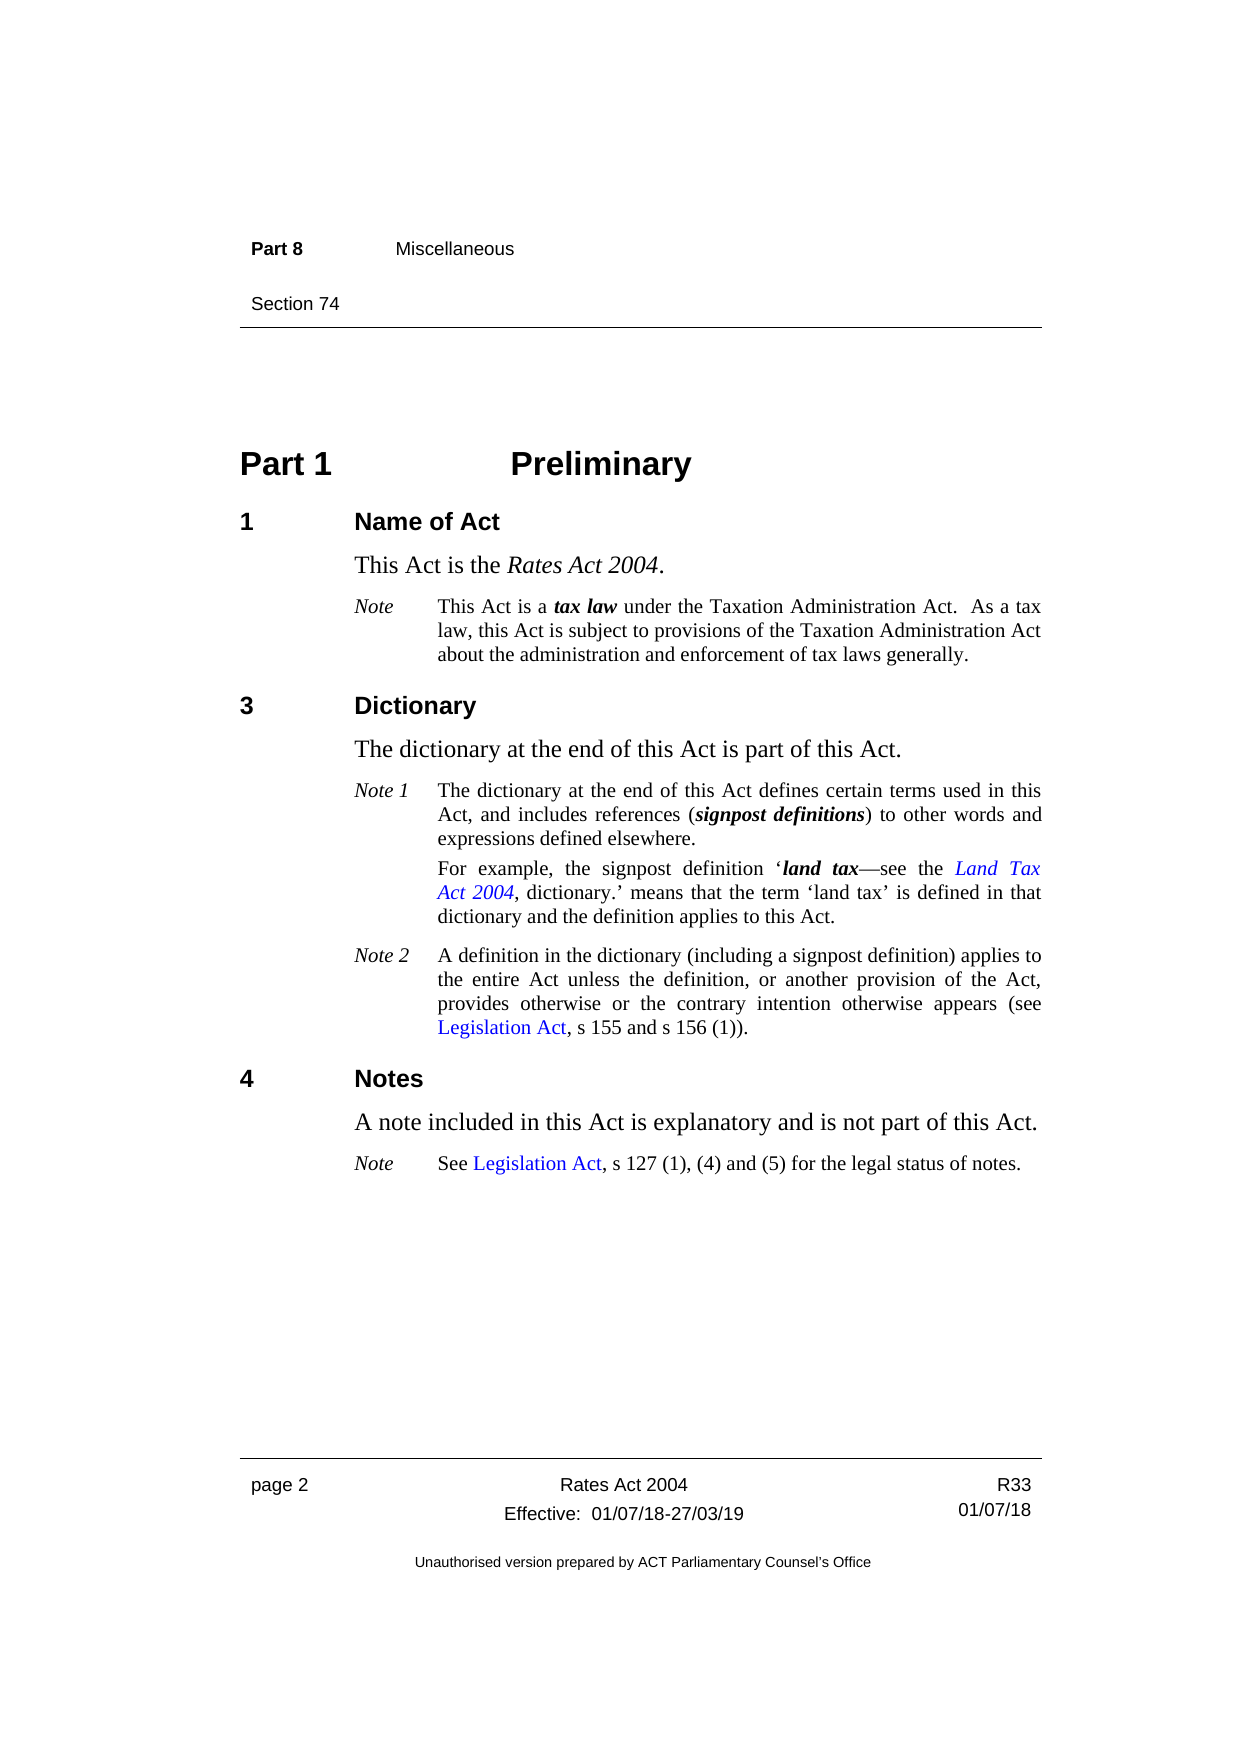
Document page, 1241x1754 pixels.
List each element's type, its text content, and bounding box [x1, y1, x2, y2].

text 3 Dictionary [239, 691, 1042, 720]
text This Act is the Rates Act 2004. [354, 551, 1042, 579]
text For example, the signpost definition ‘land tax—see the Land Tax Act 2004, dictionary.’ means that the term ‘land tax’ is defined in that dictionary and the definition applies to this Act. [437, 856, 1042, 928]
text Note This Act is a tax law under the Taxation Administration Act. As a tax law, this Act is subject to provisions of the Taxation Administration Act about the administration and enforcement of tax laws generally. [354, 594, 1042, 666]
text Note 1 The dictionary at the end of this Act defines certain terms used in this Act, and includes references (signpost definitions) to other words and expressions defined elsewhere. [354, 778, 1042, 850]
text 1 Name of Act [239, 507, 1042, 536]
text 4 Notes [239, 1064, 1042, 1093]
text Note 2 A definition in the dictionary (including a signpost definition) applies to the entire Act unless the definition, or another provision of the Act, provides otherwise or the contrary intention otherwise appears (see Legislation Act, s 155 and s 156 (1)). [354, 943, 1042, 1039]
text A note included in this Act is explanatory and is not part of this Act. [354, 1107, 1042, 1136]
text Note See Legislation Act, s 127 (1), (4) and (5) for the legal status of notes. [354, 1151, 1042, 1175]
text Part 1 Preliminary [239, 444, 1042, 482]
text The dictionary at the end of this Act is part of this Act. [354, 734, 1042, 763]
